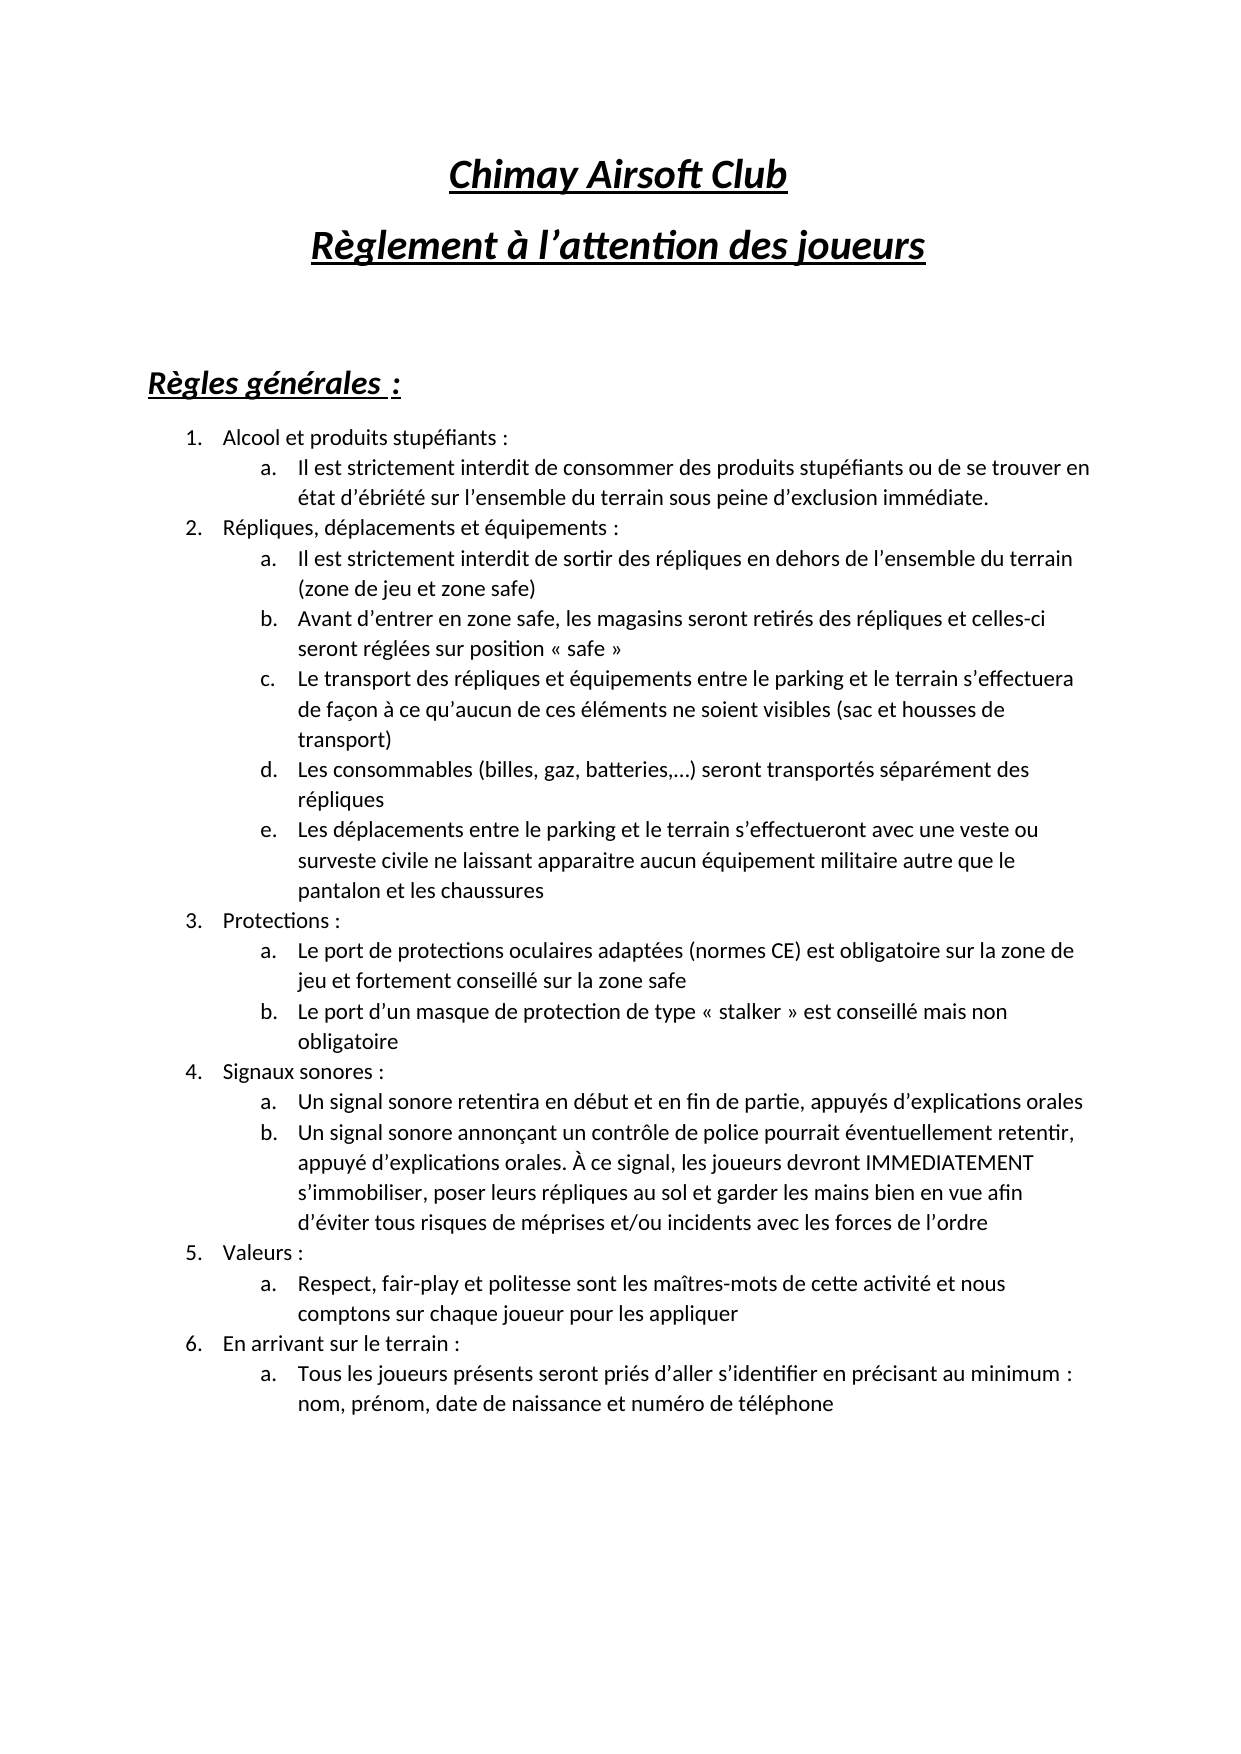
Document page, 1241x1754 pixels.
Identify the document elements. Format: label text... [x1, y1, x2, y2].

list Le port d’un masque de protection de type « stalker » est conseillé mais non obligatoire [260, 997, 1093, 1055]
list Respect, fair-play et politesse sont les maîtres-mots de cette activité et nous comptons sur chaque joueur pour les appliquer [260, 1269, 1093, 1327]
list Protections : [185, 906, 1093, 934]
list Les déplacements entre le parking et le terrain s’effectueront avec une veste ou surveste civile ne laissant apparaitre aucun équipement militaire autre que le pantalon et les chaussures [260, 816, 1093, 904]
list Un signal sonore annonçant un contrôle de police pourrait éventuellement retentir, appuyé d’explications orales. À ce signal, les joueurs devront IMMEDIATEMENT s’immobiliser, poser leurs répliques au sol et garder les mains bien en vue afin d’éviter tous risques de méprises et/ou incidents avec les forces de l’ordre [260, 1118, 1093, 1236]
text Règlement à l’attention des joueurs [148, 219, 1093, 270]
list Il est strictement interdit de sortir des répliques en dehors de l’ensemble du terrain (zone de jeu et zone safe) [260, 544, 1093, 602]
list Alcool et produits stupéfiants : [185, 423, 1093, 451]
list Le port de protections oculaires adaptées (normes CE) est obligatoire sur la zone de jeu et fortement conseillé sur la zone safe [260, 936, 1093, 995]
text Règles générales : [148, 362, 1093, 403]
list Répliques, déplacements et équipements : [185, 513, 1093, 542]
list Il est strictement interdit de consommer des produits stupéfiants ou de se trouver en état d’ébriété sur l’ensemble du terrain sous peine d’exclusion immédiate. [260, 453, 1093, 511]
list Signaux sonores : [185, 1057, 1093, 1085]
list En arrivant sur le terrain : [185, 1329, 1093, 1357]
list Les consommables (billes, gaz, batteries,…) seront transportés séparément des répliques [260, 755, 1093, 813]
text Chimay Airsoft Club [148, 148, 1093, 198]
list Un signal sonore retentira en début et en fin de partie, appuyés d’explications orales [260, 1087, 1093, 1116]
list Valeurs : [185, 1238, 1093, 1267]
list Tous les joueurs présents seront priés d’aller s’identifier en précisant au minimum : nom, prénom, date de naissance et numéro de téléphone [260, 1359, 1093, 1418]
list Le transport des répliques et équipements entre le parking et le terrain s’effectuera de façon à ce qu’aucun de ces éléments ne soient visibles (sac et housses de transport) [260, 664, 1093, 753]
list Avant d’entrer en zone safe, les magasins seront retirés des répliques et celles-ci seront réglées sur position « safe » [260, 604, 1093, 662]
